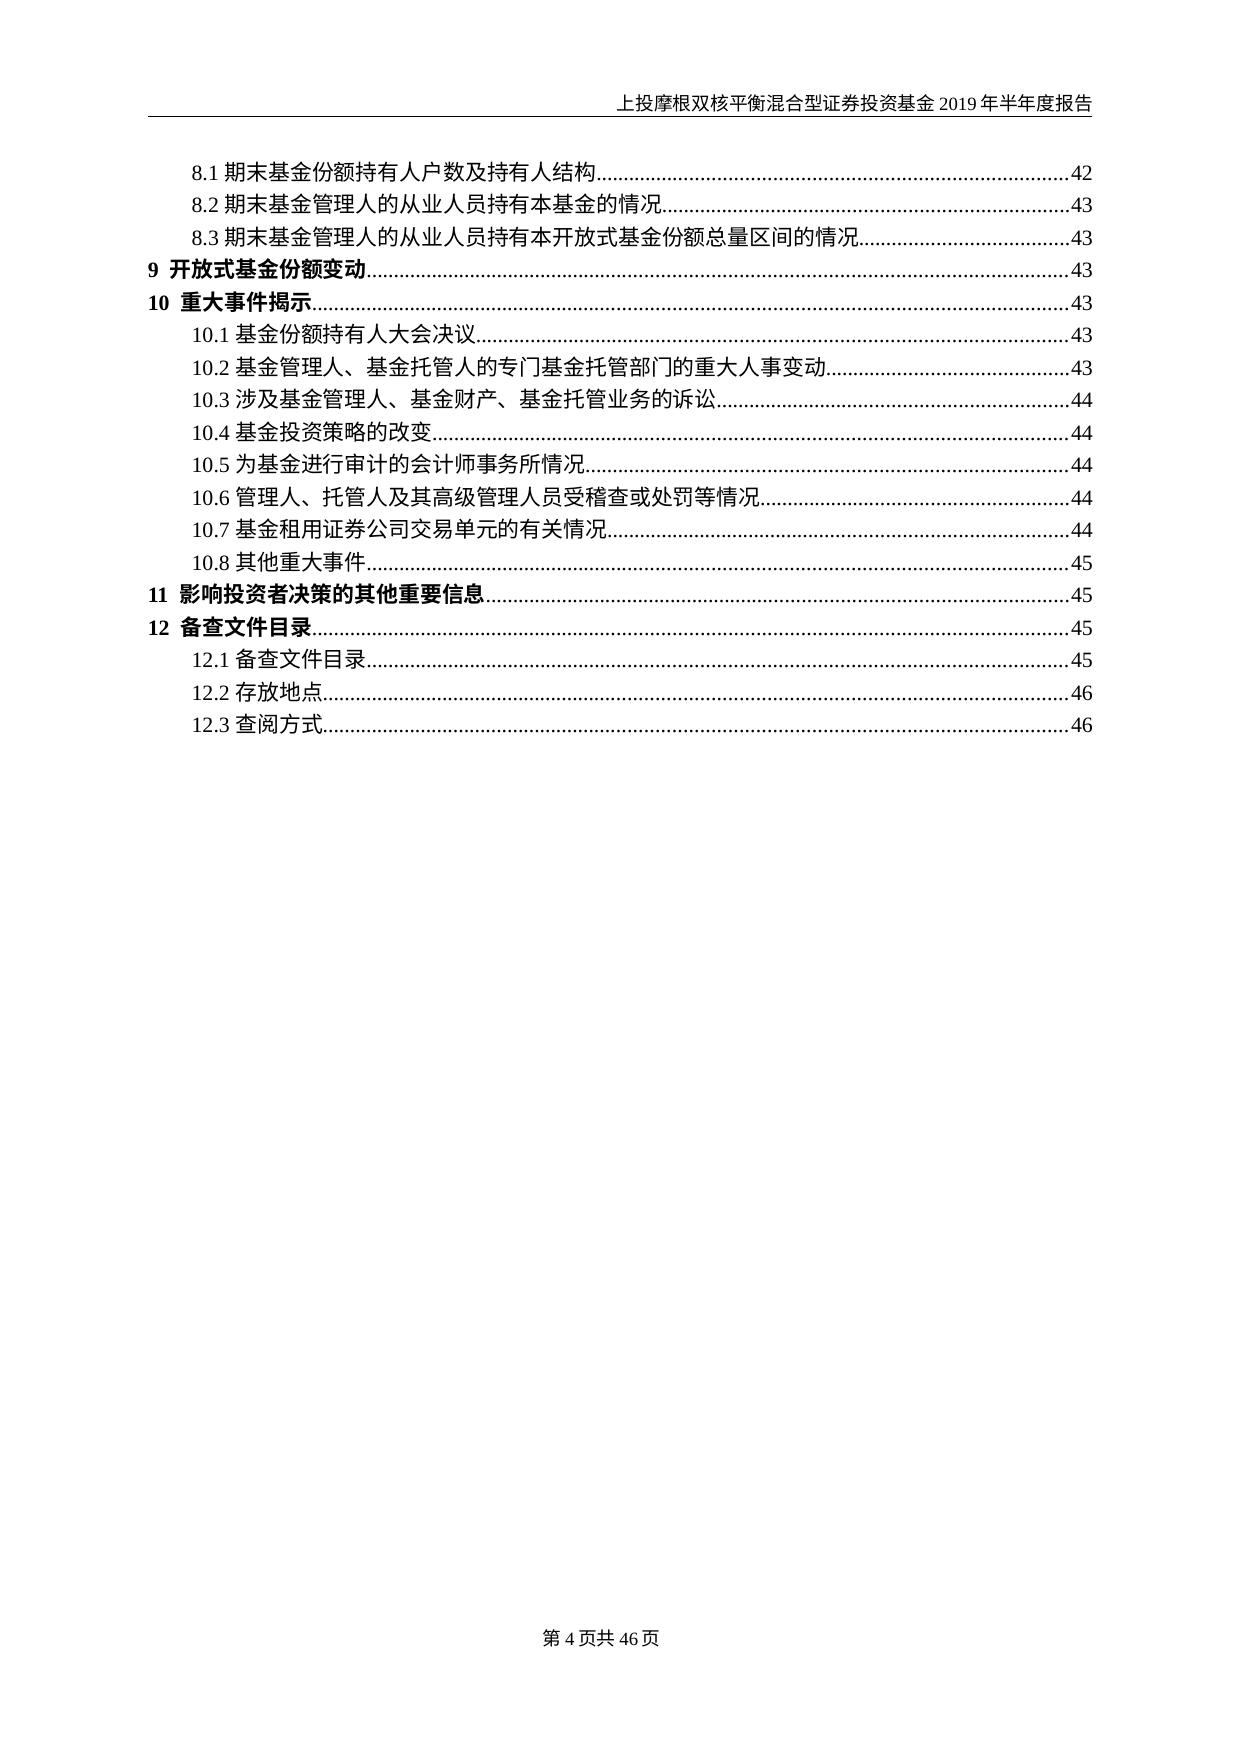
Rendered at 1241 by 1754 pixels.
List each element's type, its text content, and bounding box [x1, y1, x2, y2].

text 12.3 查阅方式 46 [191, 707, 1092, 739]
text 12.1 备查文件目录 45 [191, 642, 1092, 674]
text 9 开放式基金份额变动 43 [148, 252, 1092, 284]
text 10.2 基金管理人、基金托管人的专门基金托管部门的重大人事变动 43 [191, 349, 1092, 382]
text 8.2 期末基金管理人的从业人员持有本基金的情况 43 [191, 187, 1092, 219]
text 10.5 为基金进行审计的会计师事务所情况 44 [191, 447, 1092, 479]
text 12.2 存放地点 46 [191, 674, 1092, 707]
text 12 备查文件目录 45 [148, 609, 1092, 642]
text 8.1 期末基金份额持有人户数及持有人结构 42 [191, 154, 1092, 187]
text 10 重大事件揭示 43 [148, 284, 1092, 317]
text 11 影响投资者决策的其他重要信息 45 [148, 577, 1092, 609]
text 10.4 基金投资策略的改变 44 [191, 414, 1092, 447]
text 10.3 涉及基金管理人、基金财产、基金托管业务的诉讼 44 [191, 382, 1092, 414]
text 8.3 期末基金管理人的从业人员持有本开放式基金份额总量区间的情况 43 [191, 219, 1092, 252]
text 10.7 基金租用证券公司交易单元的有关情况 44 [191, 512, 1092, 544]
text 10.1 基金份额持有人大会决议 43 [191, 317, 1092, 349]
text 10.6 管理人、托管人及其高级管理人员受稽查或处罚等情况 44 [191, 479, 1092, 512]
text 10.8 其他重大事件 45 [191, 544, 1092, 577]
